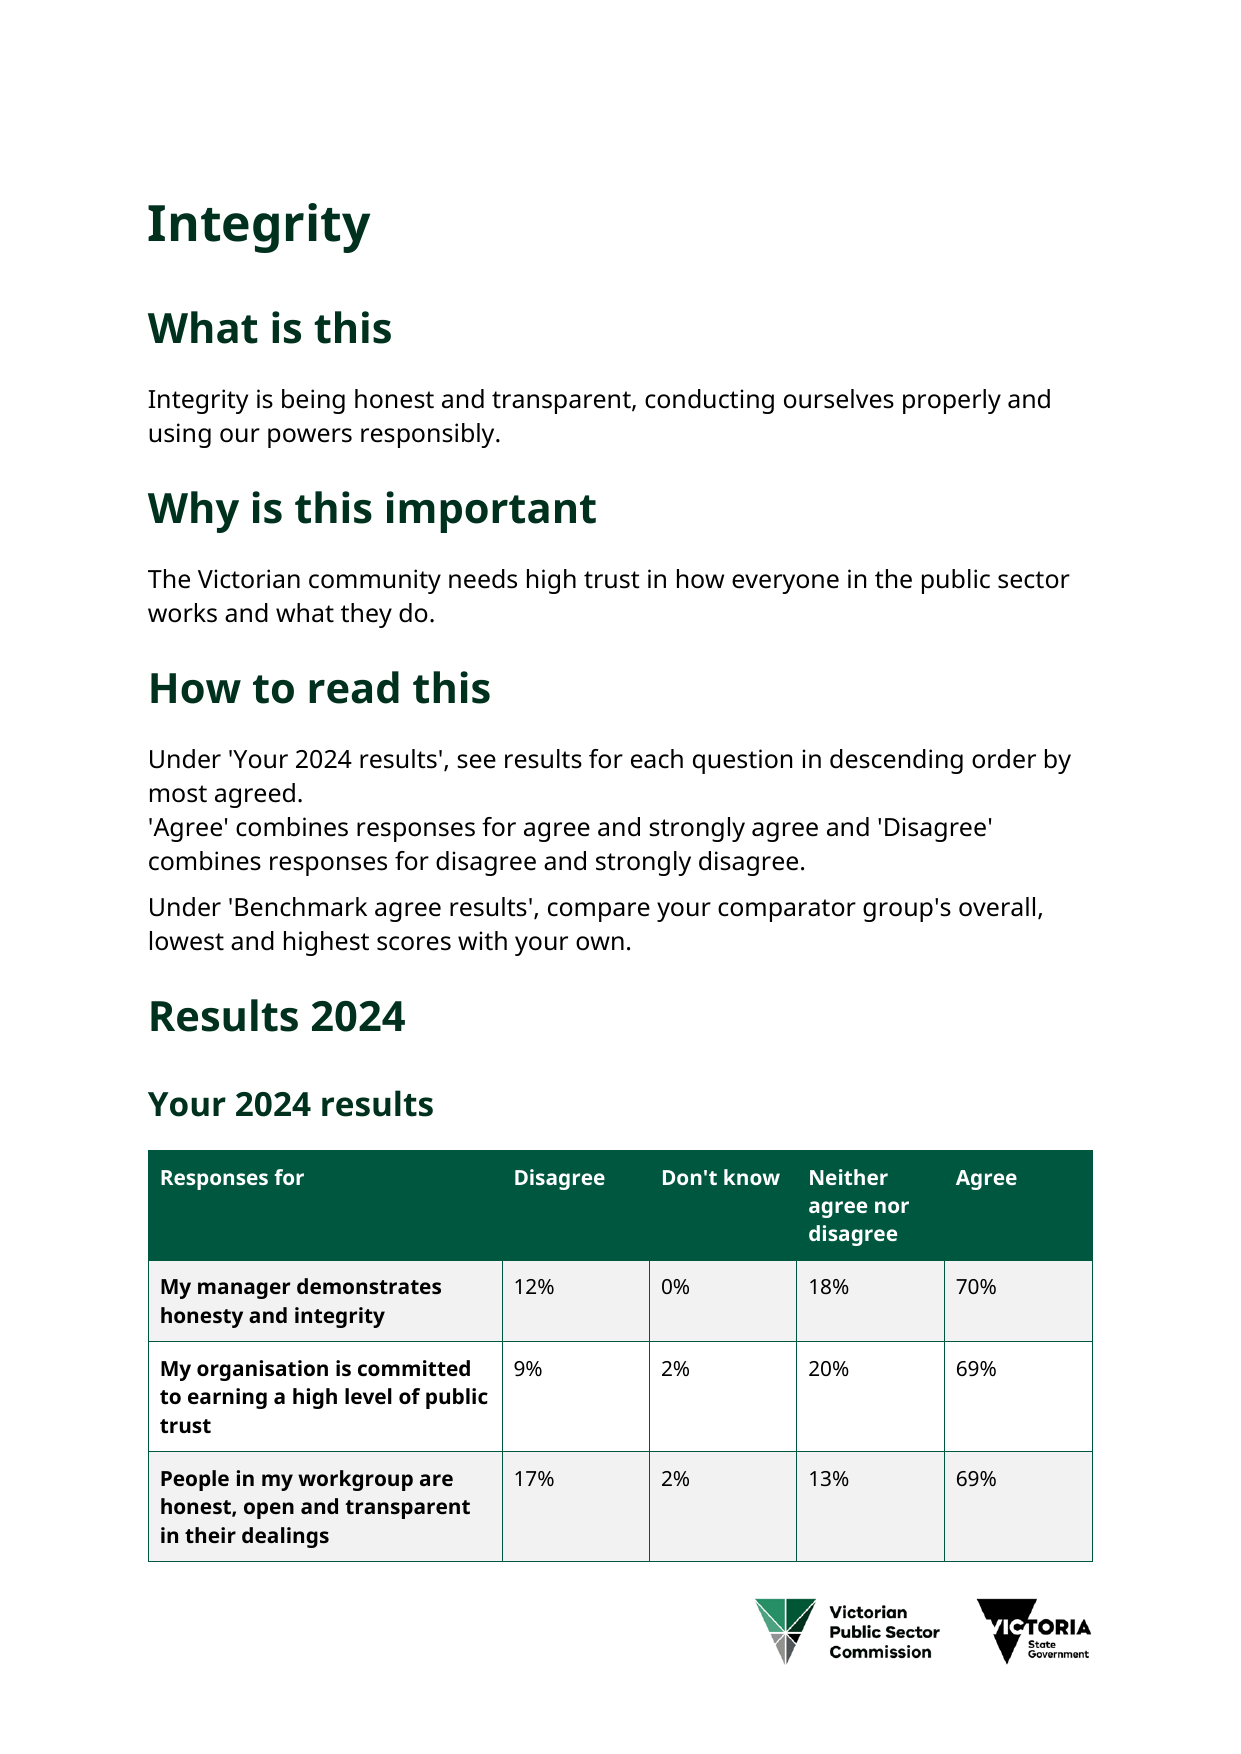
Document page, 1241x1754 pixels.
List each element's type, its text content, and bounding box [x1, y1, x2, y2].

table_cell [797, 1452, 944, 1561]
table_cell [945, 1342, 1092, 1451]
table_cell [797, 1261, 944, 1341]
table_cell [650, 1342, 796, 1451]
subtitle How to read this [148, 659, 1092, 715]
subtitle Integrity [148, 188, 1092, 256]
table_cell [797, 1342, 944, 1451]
subtitle Your 2024 results [148, 1080, 1092, 1126]
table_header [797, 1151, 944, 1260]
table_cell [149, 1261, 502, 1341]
picture [754, 1598, 1093, 1666]
subtitle What is this [148, 299, 1092, 355]
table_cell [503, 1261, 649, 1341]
subtitle Why is this important [148, 479, 1092, 535]
text Under 'Your 2024 results', see results for each question in descending order by most agreed. 'Agree' combines responses for agree and strongly agree and 'Disagree' combines responses for disagree and strongly disagree. [148, 741, 1092, 878]
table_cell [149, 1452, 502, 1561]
subtitle Results 2024 [148, 987, 1092, 1044]
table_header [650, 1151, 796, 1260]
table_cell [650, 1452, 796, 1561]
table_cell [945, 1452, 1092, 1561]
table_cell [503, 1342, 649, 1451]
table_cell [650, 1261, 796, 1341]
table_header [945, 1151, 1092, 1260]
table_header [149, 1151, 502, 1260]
text The Victorian community needs high trust in how everyone in the public sector works and what they do. [148, 561, 1092, 629]
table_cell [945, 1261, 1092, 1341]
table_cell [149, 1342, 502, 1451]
text Under 'Benchmark agree results', compare your comparator group's overall, lowest and highest scores with your own. [148, 890, 1092, 958]
text Integrity is being honest and transparent, conducting ourselves properly and using our powers responsibly. [148, 381, 1092, 449]
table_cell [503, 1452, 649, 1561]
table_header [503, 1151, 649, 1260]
